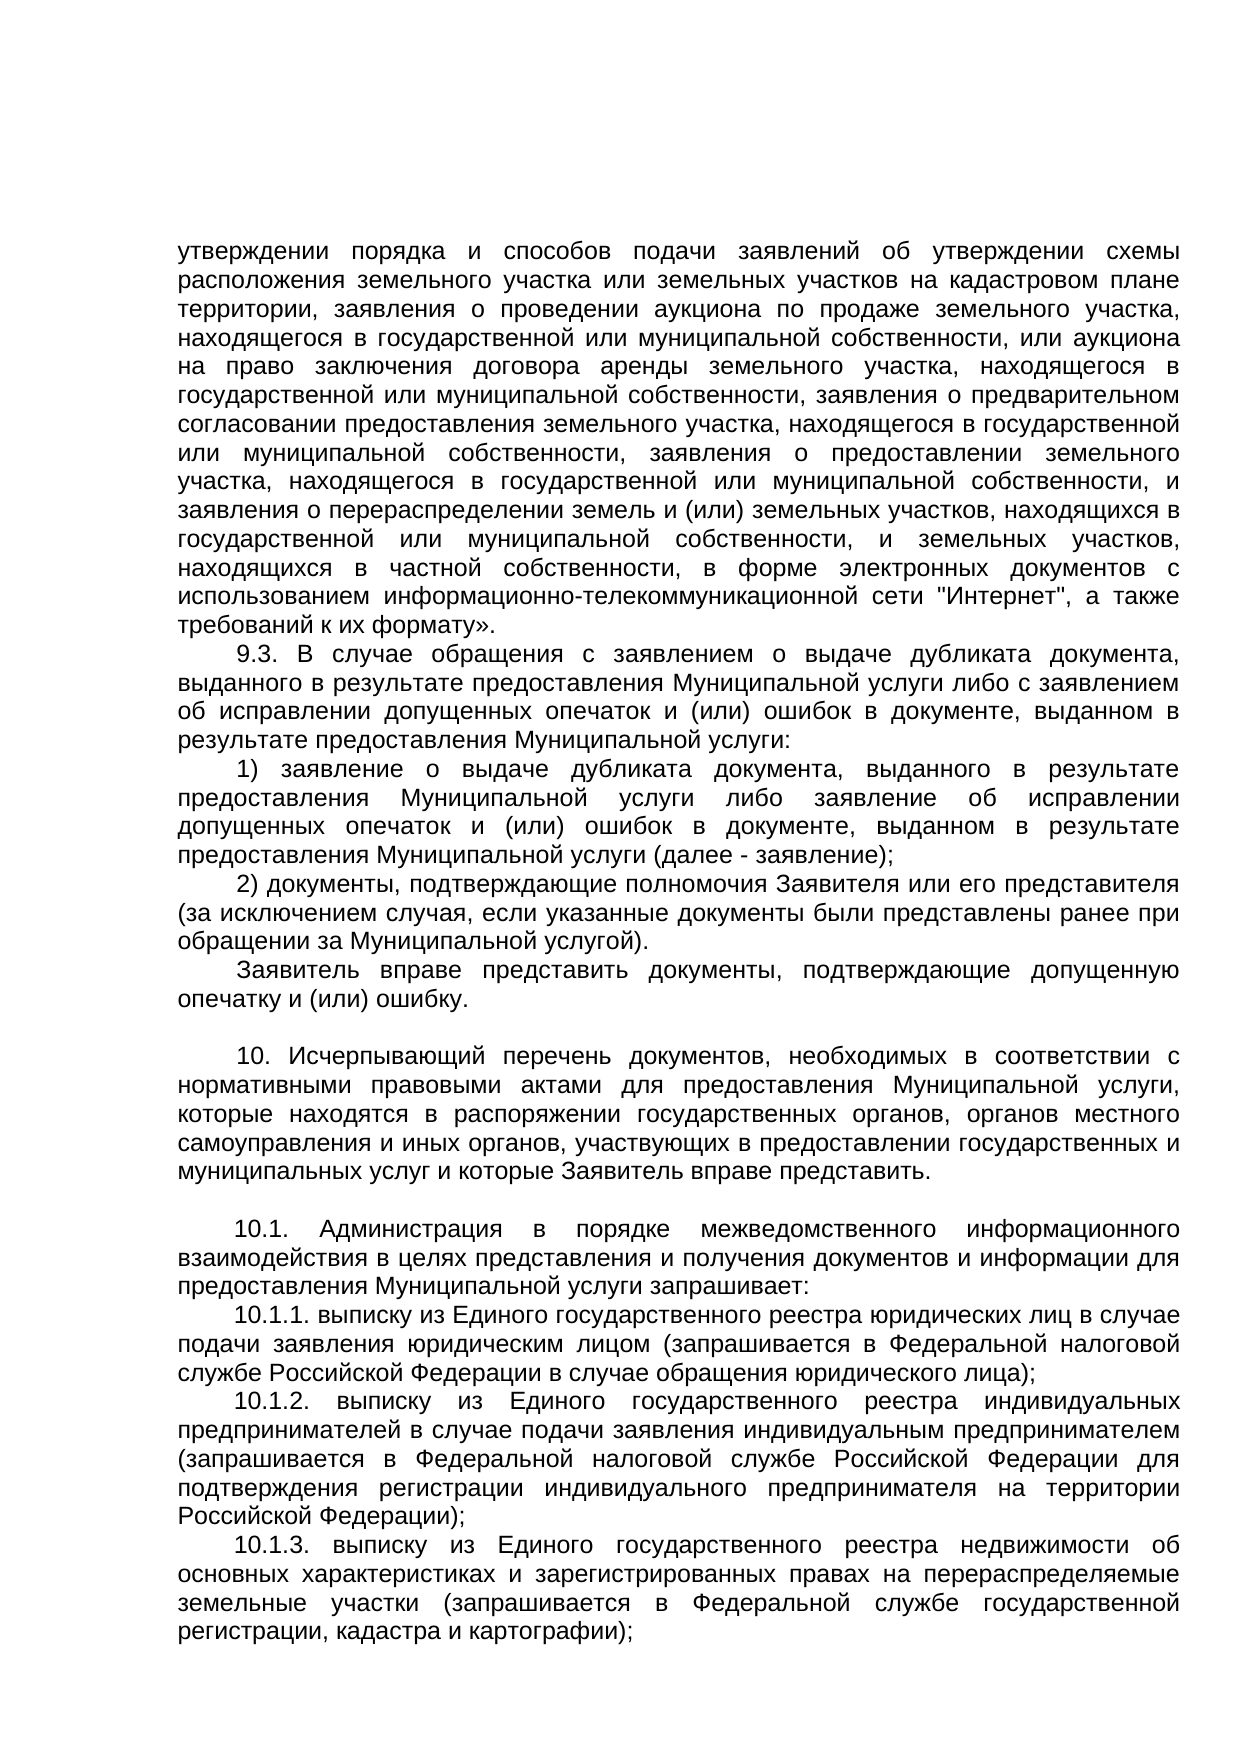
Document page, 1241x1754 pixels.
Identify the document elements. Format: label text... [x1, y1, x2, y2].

text 10.1.1. выписку из Единого государственного реестра юридических лиц в случае подачи заявления юридическим лицом (запрашивается в Федеральной налоговой службе Российской Федерации в случае обращения юридического лица); [177, 1300, 1181, 1386]
text 10.1.2. выписку из Единого государственного реестра индивидуальных предпринимателей в случае подачи заявления индивидуальным предпринимателем (запрашивается в Федеральной налоговой службе Российской Федерации для подтверждения регистрации индивидуального предпринимателя на территории Российской Федерации); [177, 1386, 1181, 1530]
text 9.3. В случае обращения с заявлением о выдаче дубликата документа, выданного в результате предоставления Муниципальной услуги либо с заявлением об исправлении допущенных опечаток и (или) ошибок в документе, выданном в результате предоставления Муниципальной услуги: [177, 639, 1181, 754]
text 10. Исчерпывающий перечень документов, необходимых в соответствии с нормативными правовыми актами для предоставления Муниципальной услуги, которые находятся в распоряжении государственных органов, органов местного самоуправления и иных органов, участвующих в предоставлении государственных и муниципальных услуг и которые Заявитель вправе представить. [177, 1041, 1181, 1185]
text Заявитель вправе представить документы, подтверждающие допущенную опечатку и (или) ошибку. [177, 955, 1181, 1012]
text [177, 236, 1181, 639]
text 10.1.3. выписку из Единого государственного реестра недвижимости об основных характеристиках и зарегистрированных правах на перераспределяемые земельные участки (запрашивается в Федеральной службе государственной регистрации, кадастра и картографии); [177, 1530, 1181, 1645]
text 2) документы, подтверждающие полномочия Заявителя или его представителя (за исключением случая, если указанные документы были представлены ранее при обращении за Муниципальной услугой). [177, 869, 1181, 955]
text 1) заявление о выдаче дубликата документа, выданного в результате предоставления Муниципальной услуги либо заявление об исправлении допущенных опечаток и (или) ошибок в документе, выданном в результате предоставления Муниципальной услуги (далее - заявление); [177, 754, 1181, 869]
text 10.1. Администрация в порядке межведомственного информационного взаимодействия в целях представления и получения документов и информации для предоставления Муниципальной услуги запрашивает: [177, 1214, 1181, 1300]
